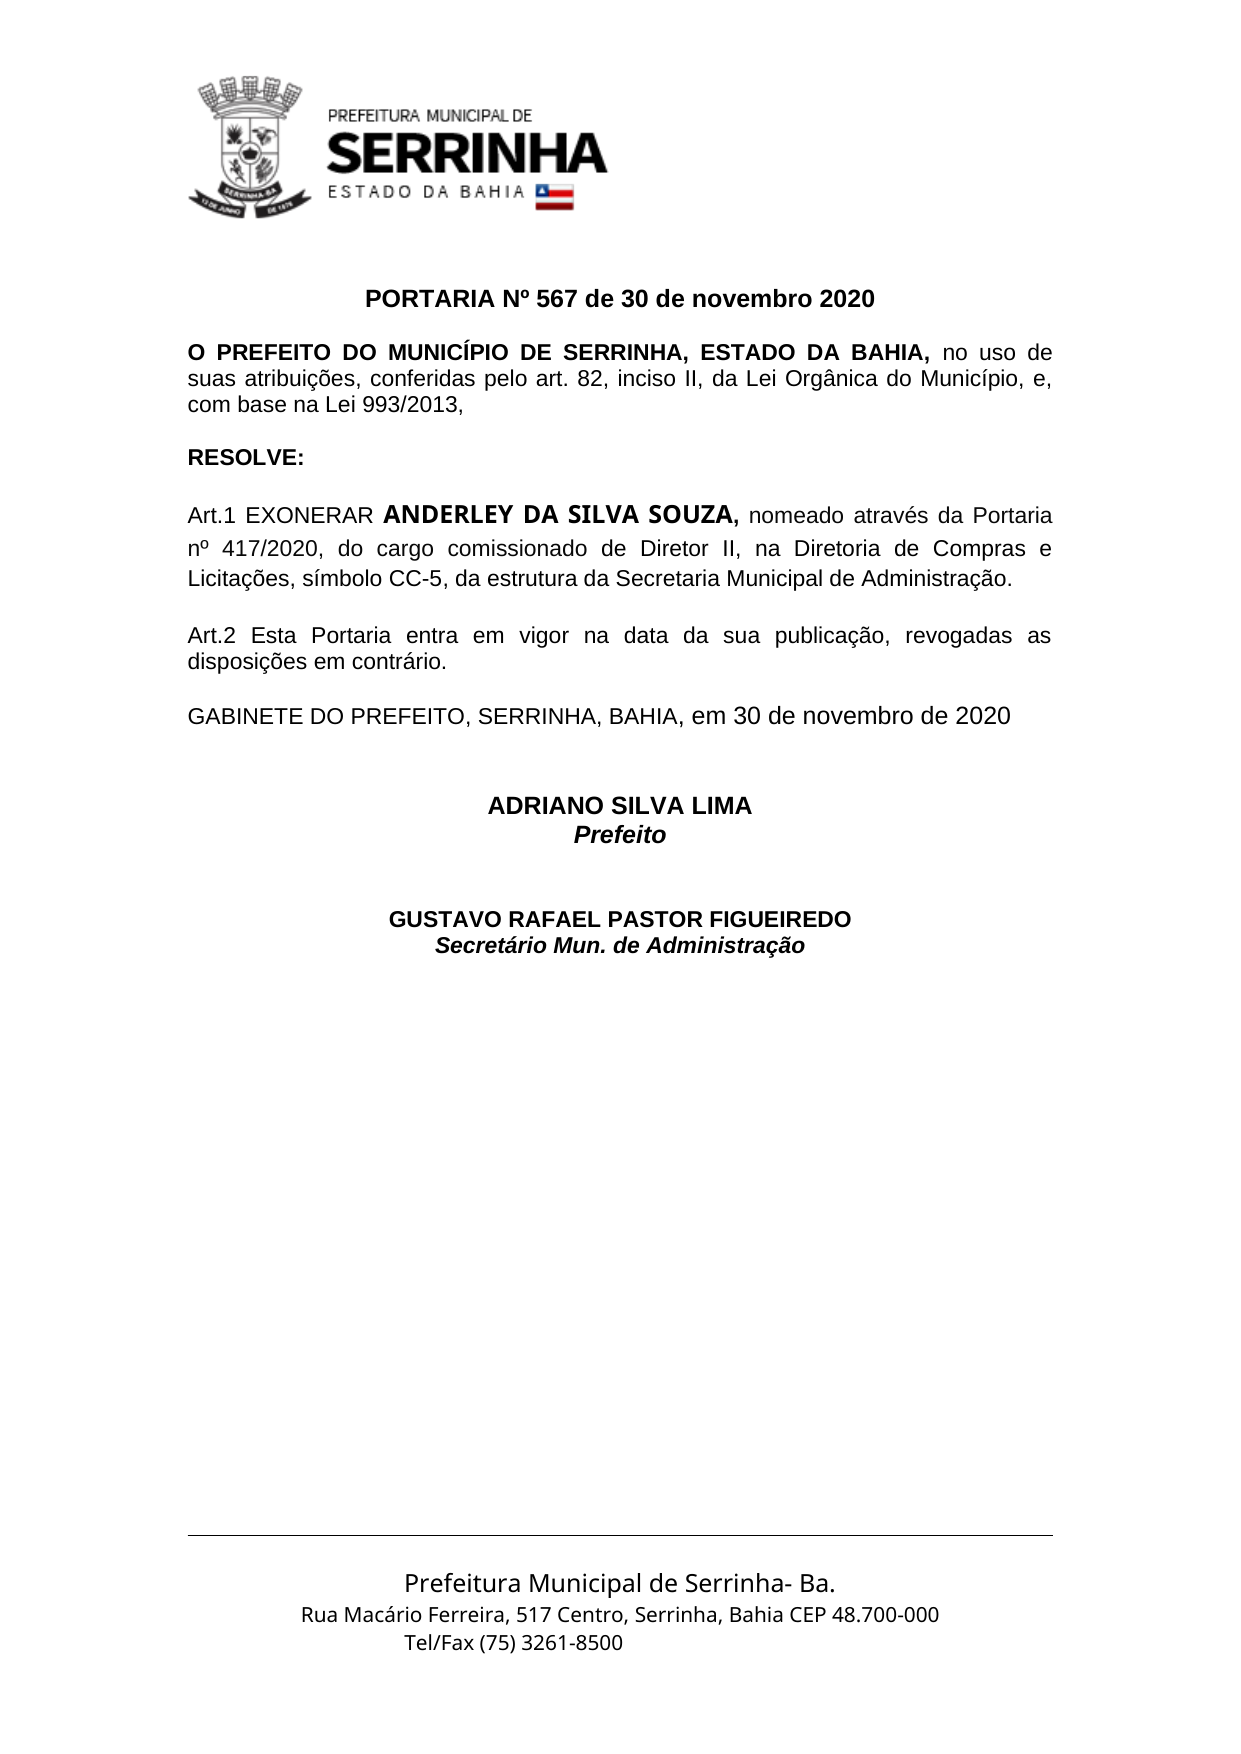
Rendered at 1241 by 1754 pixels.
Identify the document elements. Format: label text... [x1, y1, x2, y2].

text RESOLVE: [187, 444, 1053, 471]
text PORTARIA Nº 567 de 30 de novembro 2020 [187, 284, 1053, 312]
text Secretário Mun. de Administração [187, 932, 1053, 959]
text ADRIANO SILVA LIMA [187, 791, 1053, 820]
text Art.1 EXONERAR ANDERLEY DA SILVA SOUZA, nomeado através da Portaria nº 417/2020, do cargo comissionado de Diretor II, na Diretoria de Compras e Licitações, símbolo CC-5, da estrutura da Secretaria Municipal de Administração. [187, 497, 1053, 591]
text GUSTAVO RAFAEL PASTOR FIGUEIREDO [187, 906, 1053, 932]
text Prefeito [187, 820, 1053, 849]
picture [187, 73, 609, 222]
text Art.2 Esta Portaria entra em vigor na data da sua publicação, revogadas as disposições em contrário. [187, 622, 1053, 674]
text GABINETE DO PREFEITO, SERRINHA, BAHIA, em 30 de novembro de 2020 [187, 701, 1053, 729]
text O PREFEITO DO MUNICÍPIO DE SERRINHA, ESTADO DA BAHIA, no uso de suas atribuições, conferidas pelo art. 82, inciso II, da Lei Orgânica do Município, e, com base na Lei 993/2013, [187, 339, 1053, 418]
